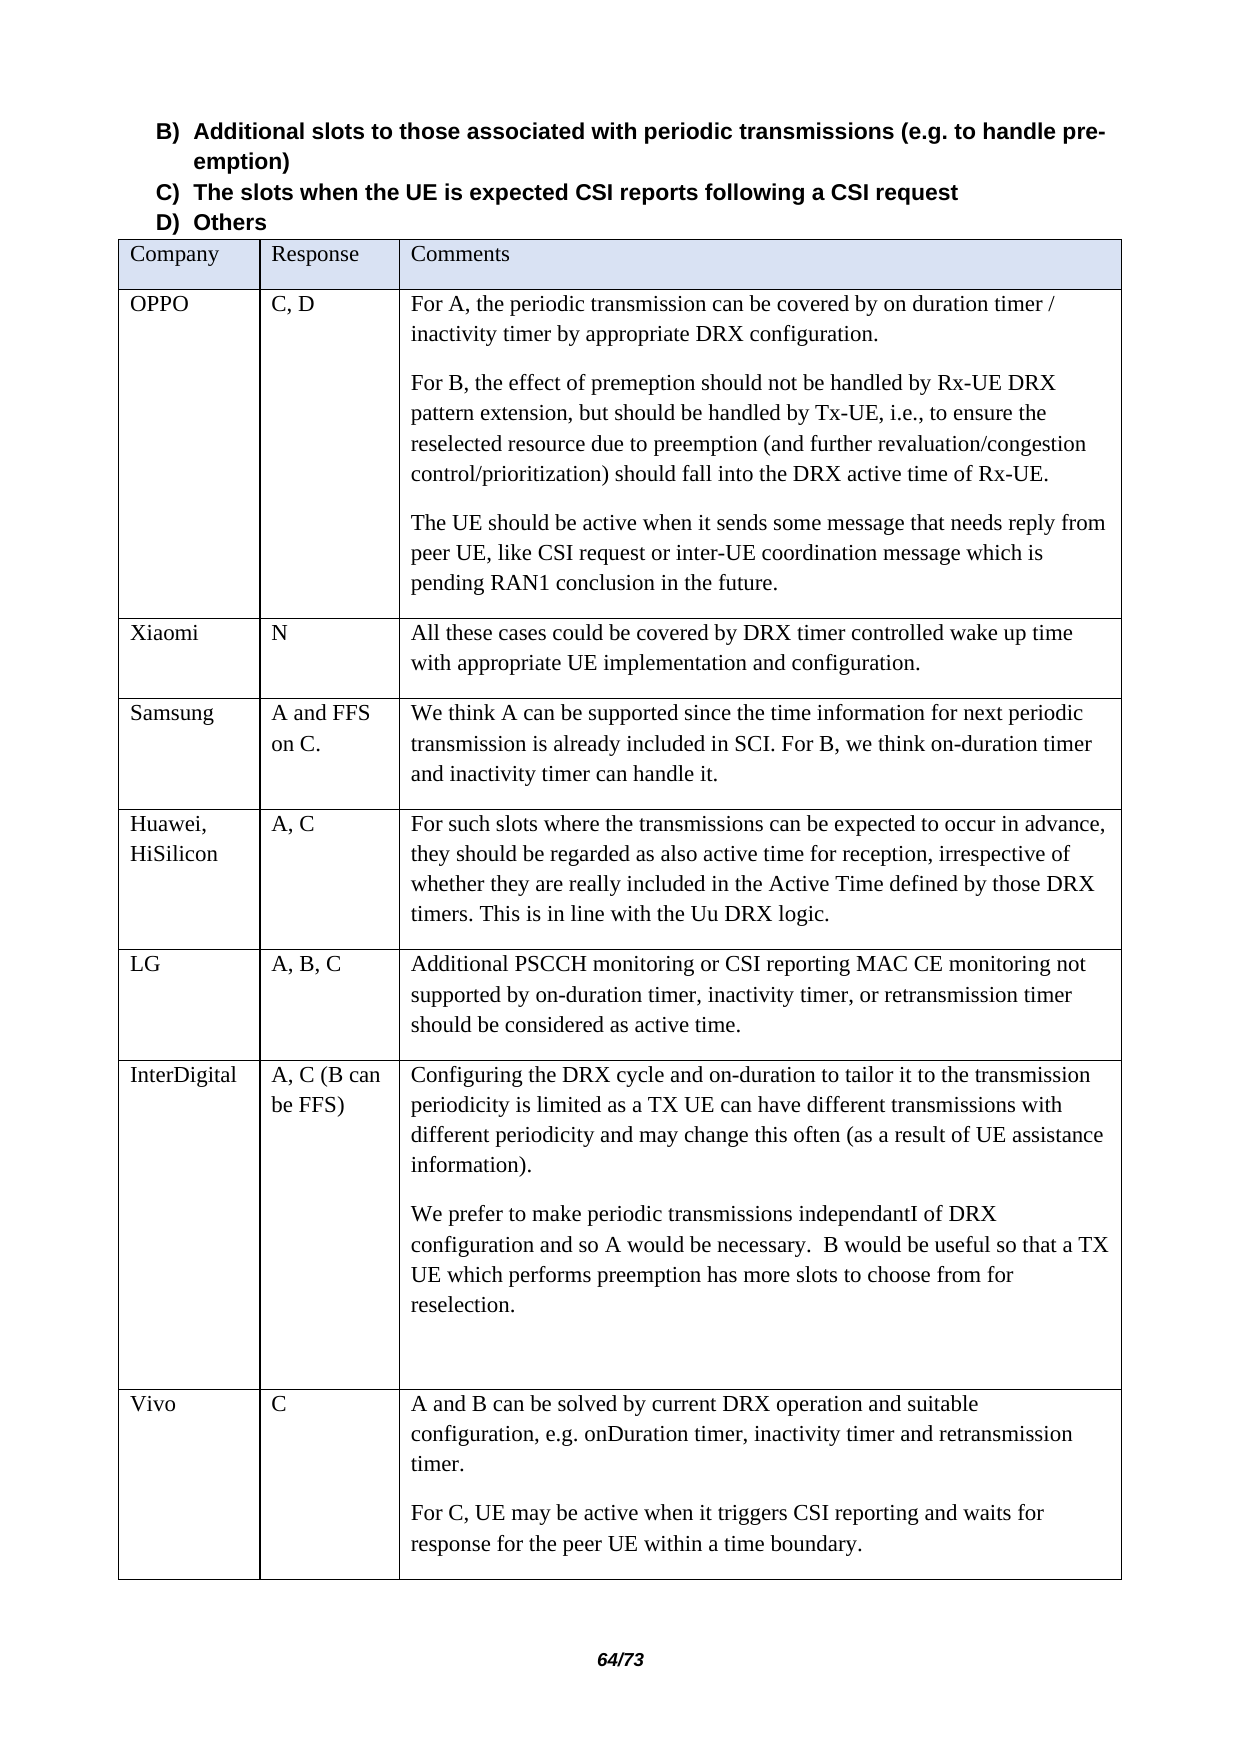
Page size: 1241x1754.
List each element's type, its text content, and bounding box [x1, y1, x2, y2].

table_cell [261, 950, 399, 1060]
list The slots when the UE is expected CSI reports following a CSI request [156, 178, 1122, 205]
table_cell [261, 1061, 399, 1389]
table_cell [400, 699, 1121, 809]
table_cell [119, 1390, 259, 1578]
list Others [156, 209, 1122, 235]
table_cell [400, 1061, 1121, 1389]
list Additional slots to those associated with periodic transmissions (e.g. to handle pre-emption) [156, 118, 1122, 175]
table_header Comments [400, 240, 1121, 289]
table_cell [119, 290, 259, 618]
table_cell [119, 1061, 259, 1389]
table_cell [261, 290, 399, 618]
table_cell [400, 1390, 1121, 1578]
table_cell [400, 950, 1121, 1060]
table_cell [119, 699, 259, 809]
table_cell [119, 810, 259, 949]
table_header Response [261, 240, 399, 289]
table_cell [400, 290, 1121, 618]
table_cell [261, 810, 399, 949]
table_cell [261, 699, 399, 809]
table_cell [119, 950, 259, 1060]
table_cell [119, 619, 259, 698]
table_cell [261, 1390, 399, 1578]
table_cell [400, 619, 1121, 698]
table_cell [261, 619, 399, 698]
table_cell [400, 810, 1121, 949]
table_header Company [119, 240, 259, 289]
